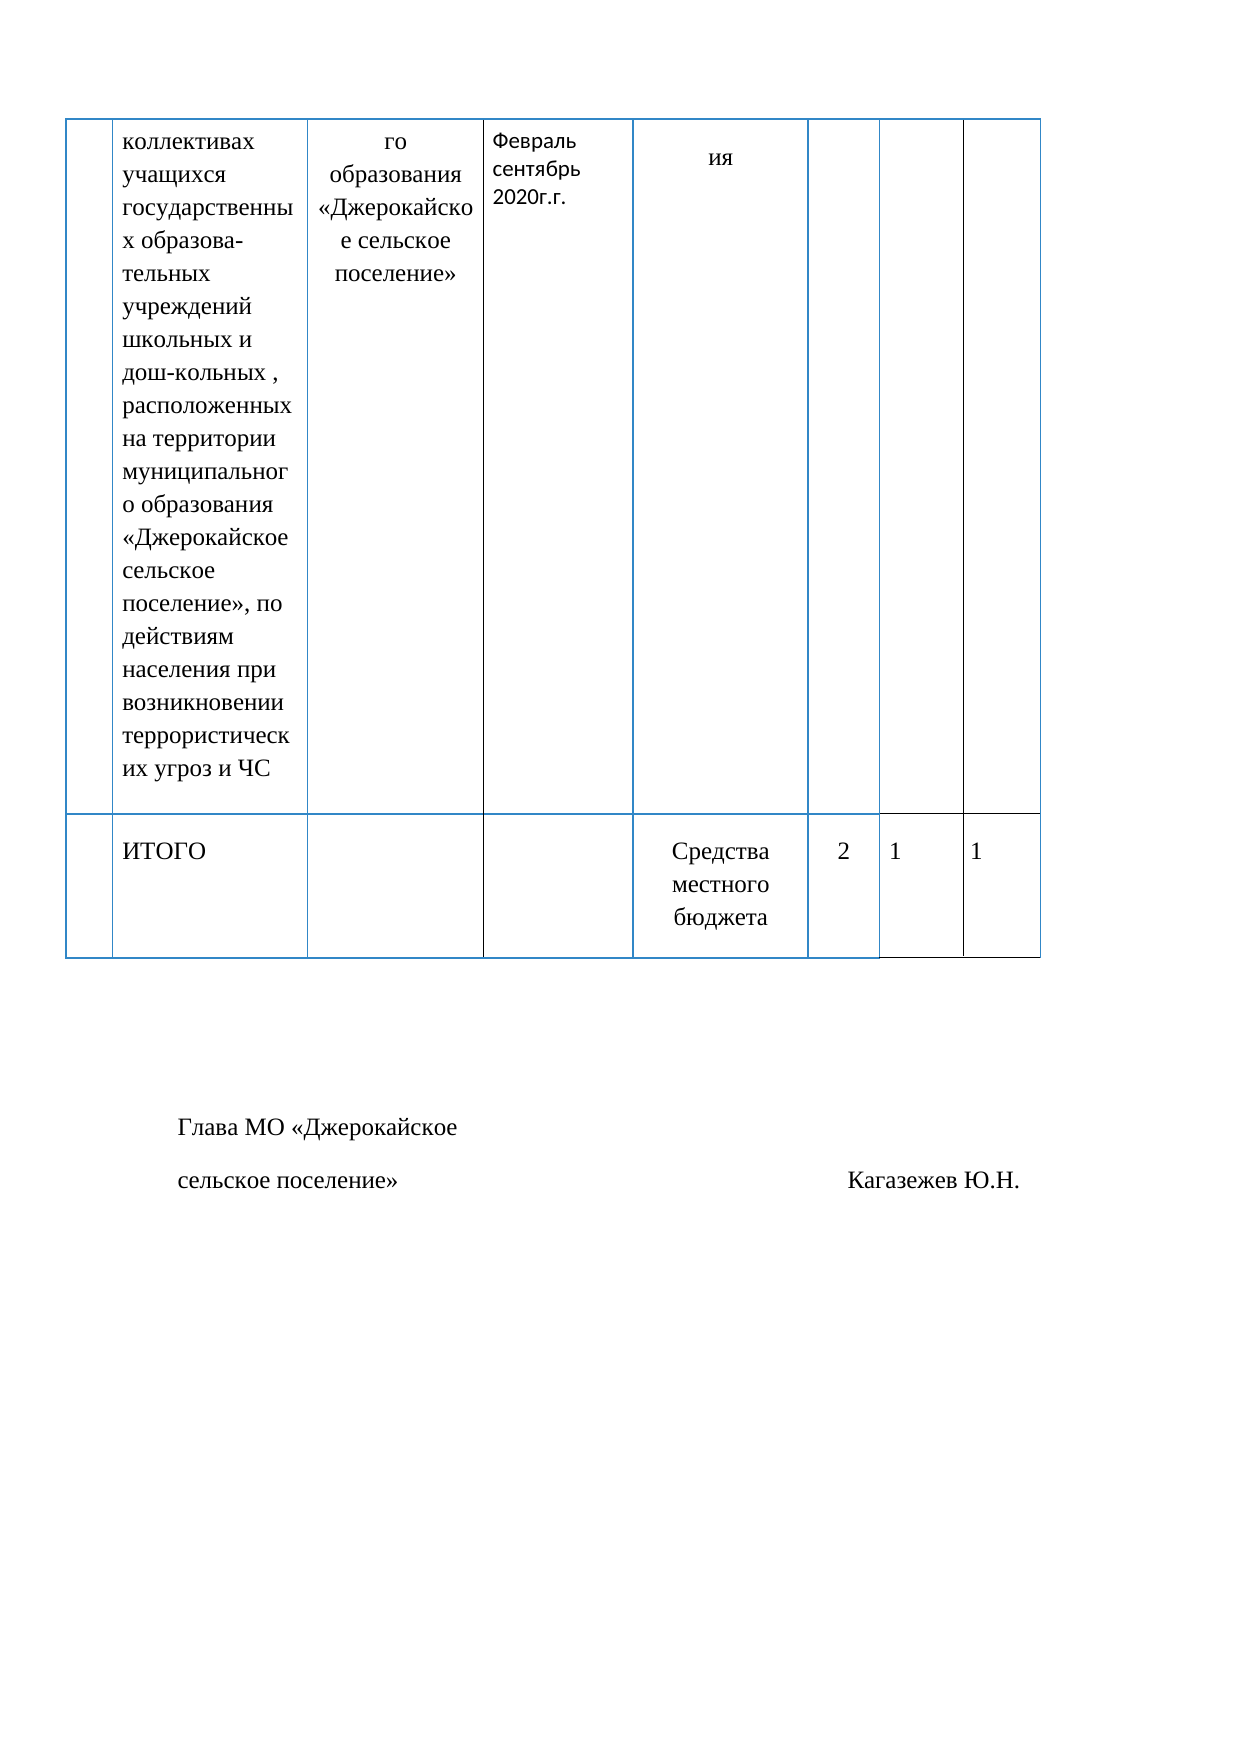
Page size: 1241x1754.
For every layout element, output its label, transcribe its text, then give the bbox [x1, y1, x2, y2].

table_cell 2 [809, 815, 879, 957]
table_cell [308, 120, 483, 813]
table_cell Без финансирования [634, 120, 807, 813]
table_cell 9 [67, 120, 112, 813]
table_cell - [880, 120, 963, 813]
table_cell - [964, 120, 1040, 813]
table_cell 1 [880, 814, 963, 957]
table_cell [308, 815, 483, 957]
table_cell [484, 815, 632, 957]
text сельское поселение» Кагазежев Ю.Н. [177, 1165, 1152, 1194]
table_cell Средства местного бюджета [634, 815, 807, 957]
table_cell ИТОГО [113, 815, 307, 957]
table_cell [67, 815, 112, 957]
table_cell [113, 120, 307, 813]
table_cell 1 [964, 814, 1040, 957]
text Глава МО «Джерокайское [177, 1112, 1152, 1140]
table_cell - [809, 120, 879, 813]
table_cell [484, 120, 632, 813]
